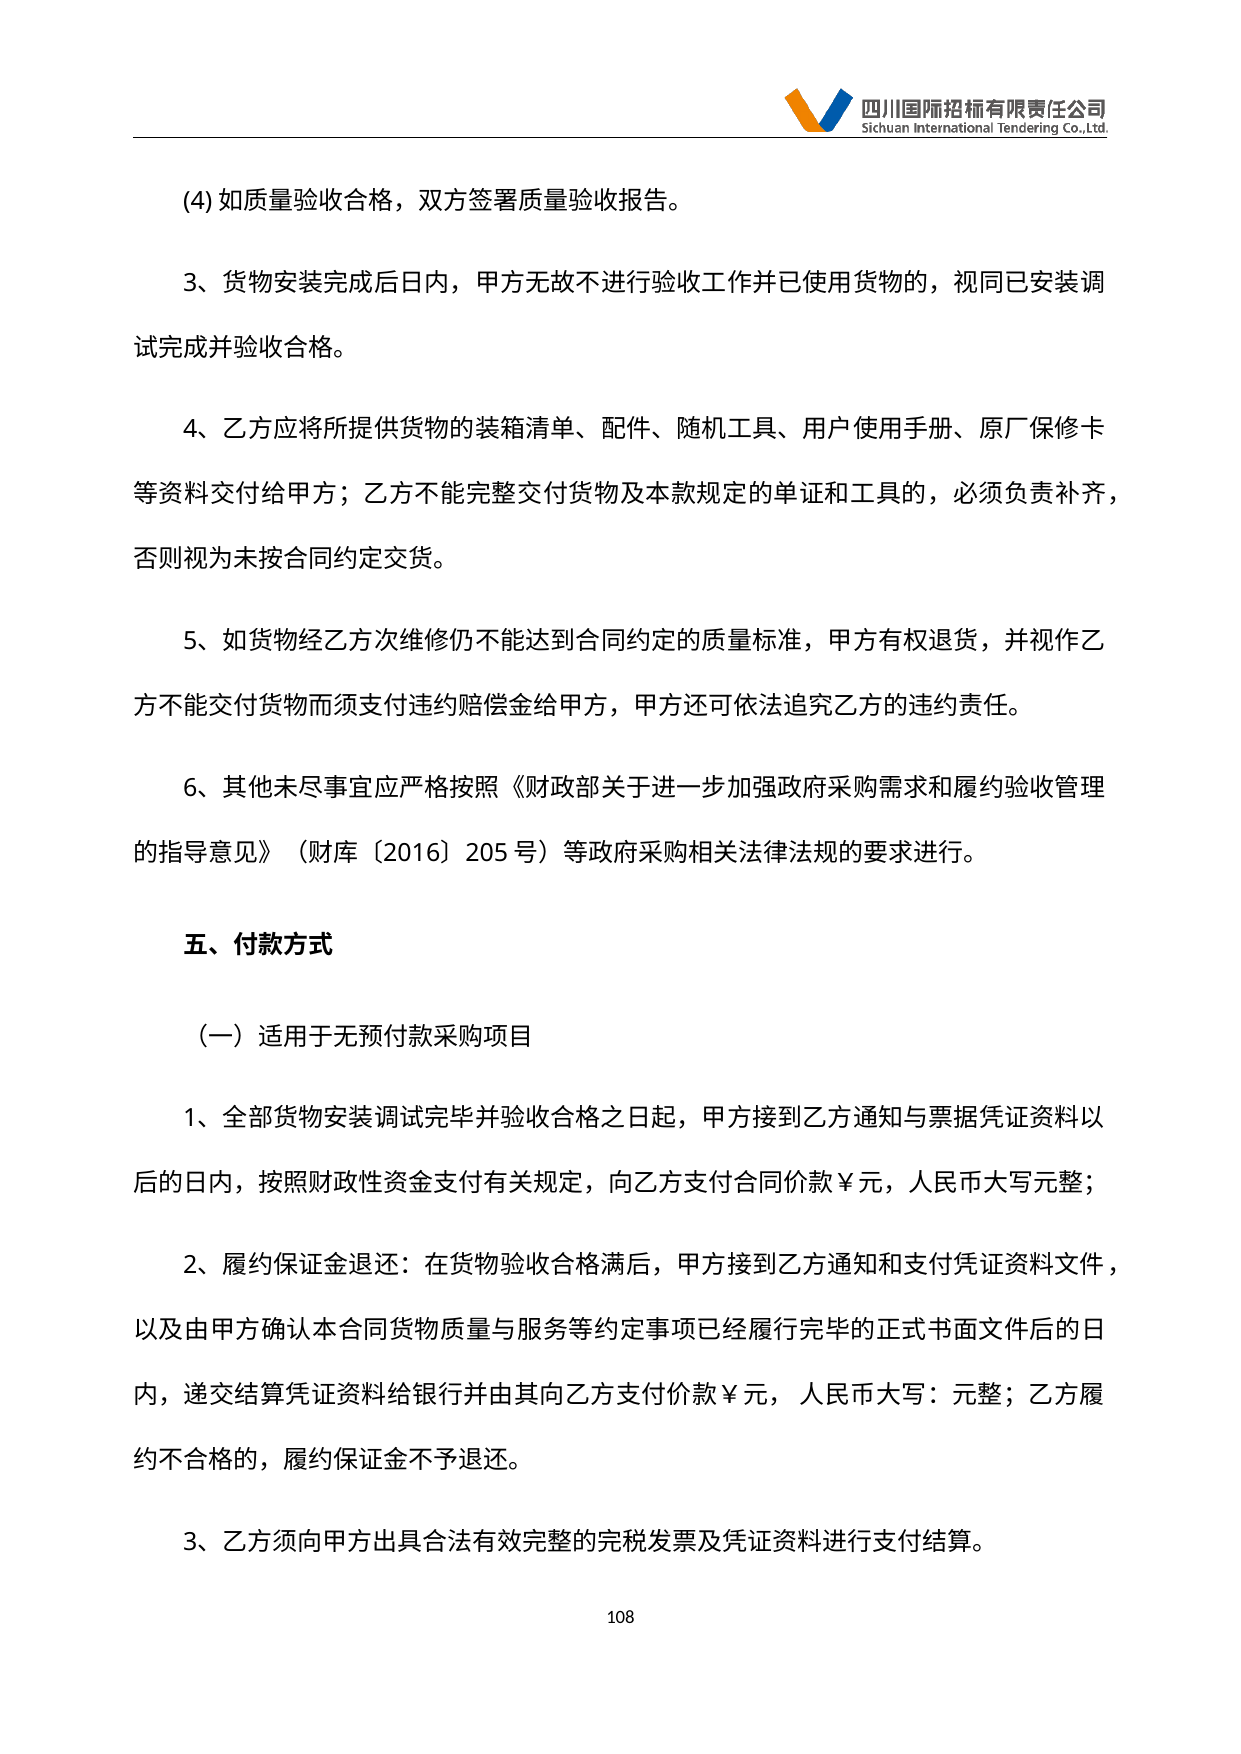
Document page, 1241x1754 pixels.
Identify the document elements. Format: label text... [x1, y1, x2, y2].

text 1、全部货物安装调试完毕并验收合格之日起，甲方接到乙方通知与票据凭证资料以后的日内，按照财政性资金支付有关规定，向乙方支付合同价款￥元，人民币大写元整； [133, 1083, 1107, 1213]
text 5、如货物经乙方次维修仍不能达到合同约定的质量标准，甲方有权退货，并视作乙方不能交付货物而须支付违约赔偿金给甲方，甲方还可依法追究乙方的违约责任。 [133, 606, 1107, 736]
subtitle 五、付款方式 [133, 910, 1107, 975]
text 2、履约保证金退还：在货物验收合格满后，甲方接到乙方通知和支付凭证资料文件，以及由甲方确认本合同货物质量与服务等约定事项已经履行完毕的正式书面文件后的日内，递交结算凭证资料给银行并由其向乙方支付价款￥元， 人民币大写：元整；乙方履约不合格的，履约保证金不予退还。 [133, 1230, 1107, 1490]
text 6、其他未尽事宜应严格按照《财政部关于进一步加强政府采购需求和履约验收管理的指导意见》（财库〔2016〕205号）等政府采购相关法律法规的要求进行。 [133, 753, 1107, 883]
text 3、货物安装完成后日内，甲方无故不进行验收工作并已使用货物的，视同已安装调试完成并验收合格。 [133, 248, 1107, 378]
text (4) 如质量验收合格，双方签署质量验收报告。 [133, 166, 1107, 231]
picture [784, 88, 1108, 135]
text 3、乙方须向甲方出具合法有效完整的完税发票及凭证资料进行支付结算。 [133, 1507, 1107, 1572]
text 4、乙方应将所提供货物的装箱清单、配件、随机工具、用户使用手册、原厂保修卡等资料交付给甲方；乙方不能完整交付货物及本款规定的单证和工具的，必须负责补齐，否则视为未按合同约定交货。 [133, 394, 1107, 589]
text （一）适用于无预付款采购项目 [133, 1002, 1107, 1067]
